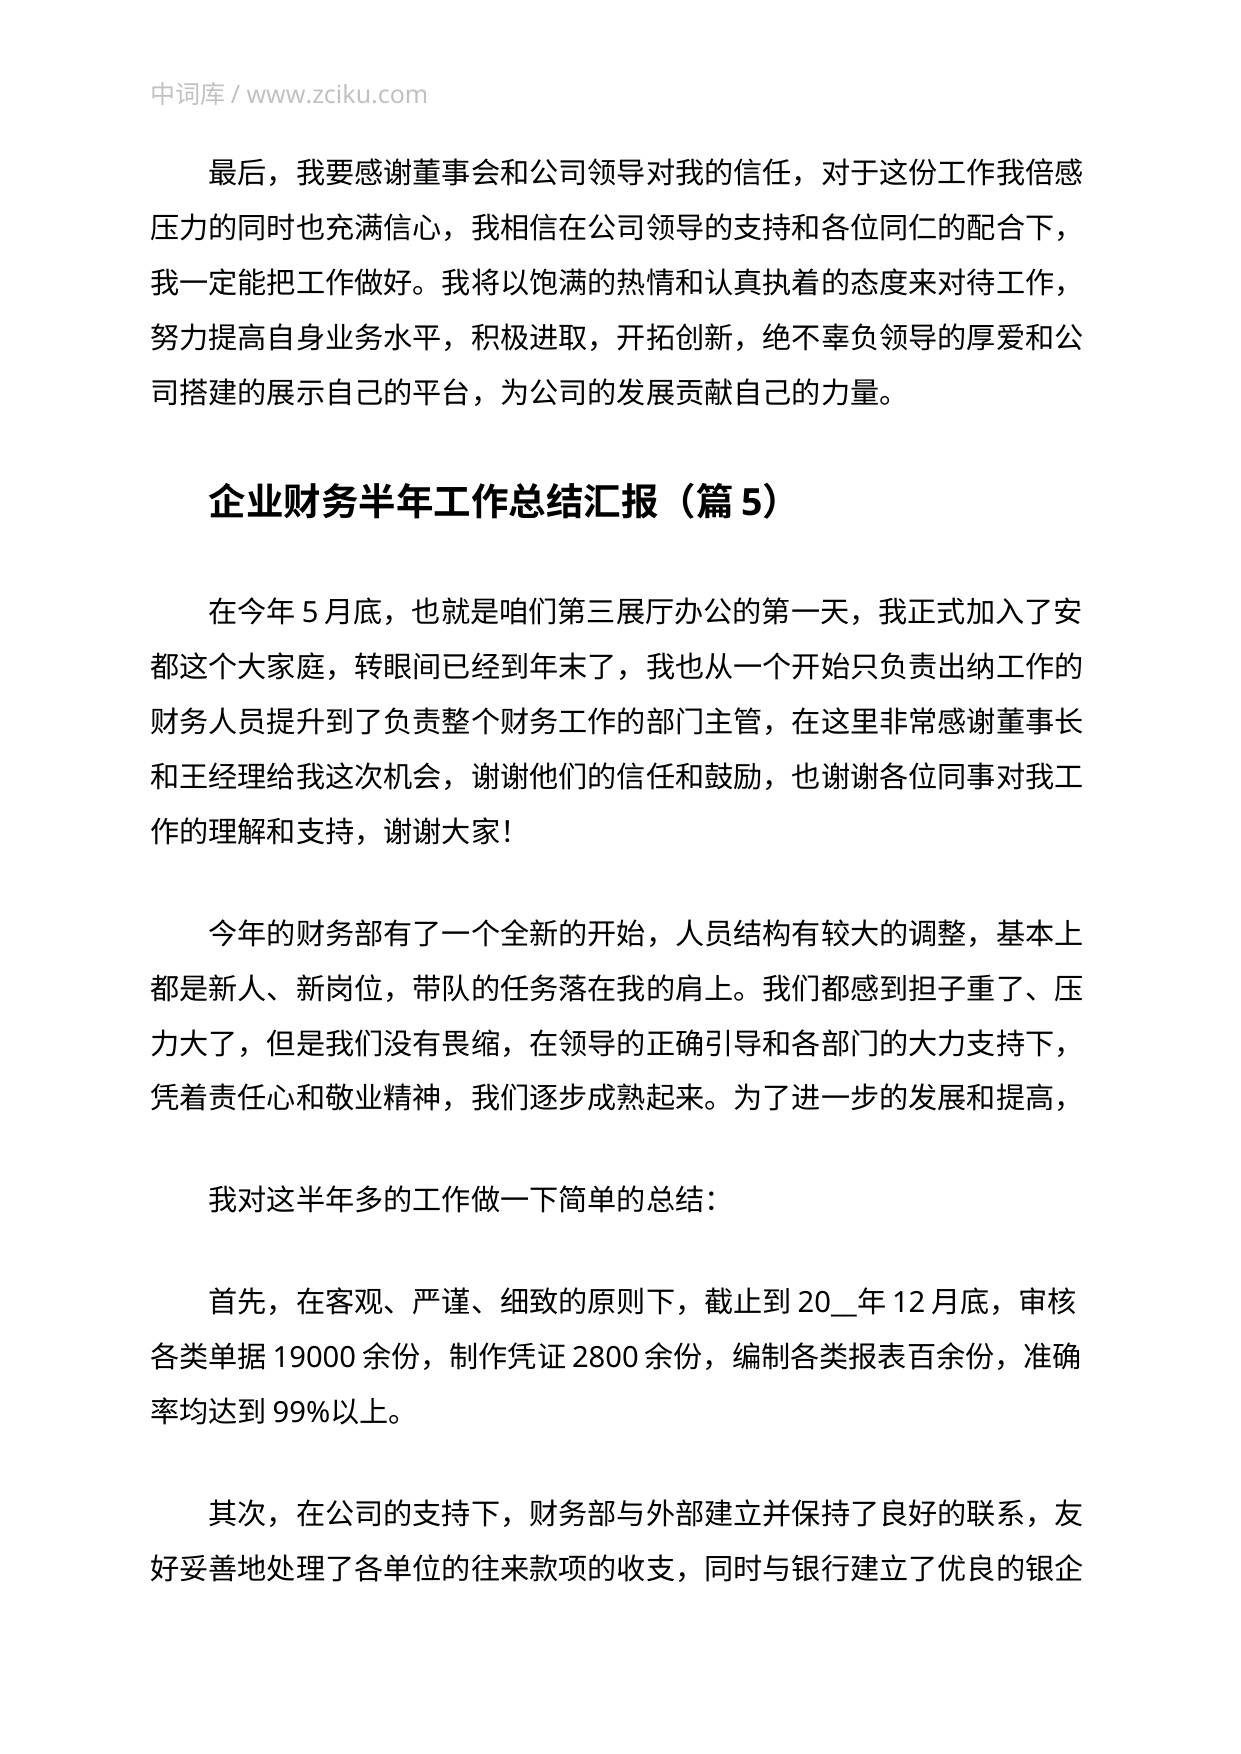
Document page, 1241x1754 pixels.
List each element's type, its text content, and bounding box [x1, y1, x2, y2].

text 今年的财务部有了一个全新的开始，人员结构有较大的调整，基本上都是新人、新岗位，带队的任务落在我的肩上。我们都感到担子重了、压力大了，但是我们没有畏缩，在领导的正确引导和各部门的大力支持下，凭着责任心和敬业精神，我们逐步成熟起来。为了进一步的发展和提高， [150, 910, 1090, 1117]
text 我对这半年多的工作做一下简单的总结： [150, 1177, 1090, 1219]
text 最后，我要感谢董事会和公司领导对我的信任，对于这份工作我倍感压力的同时也充满信心，我相信在公司领导的支持和各位同仁的配合下，我一定能把工作做好。我将以饱满的热情和认真执着的态度来对待工作，努力提高自身业务水平，积极进取，开拓创新，绝不辜负领导的厚爱和公司搭建的展示自己的平台，为公司的发展贡献自己的力量。 [150, 150, 1090, 412]
text 企业财务半年工作总结汇报（篇5） [150, 471, 1090, 526]
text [150, 1491, 1090, 1588]
text 在今年5月底，也就是咱们第三展厅办公的第一天，我正式加入了安都这个大家庭，转眼间已经到年末了，我也从一个开始只负责出纳工作的财务人员提升到了负责整个财务工作的部门主管，在这里非常感谢董事长和王经理给我这次机会，谢谢他们的信任和鼓励，也谢谢各位同事对我工作的理解和支持，谢谢大家！ [150, 589, 1090, 851]
text 首先，在客观、严谨、细致的原则下，截止到20__年12月底，审核各类单据19000余份，制作凭证2800余份，编制各类报表百余份，准确率均达到99%以上。 [150, 1279, 1090, 1431]
